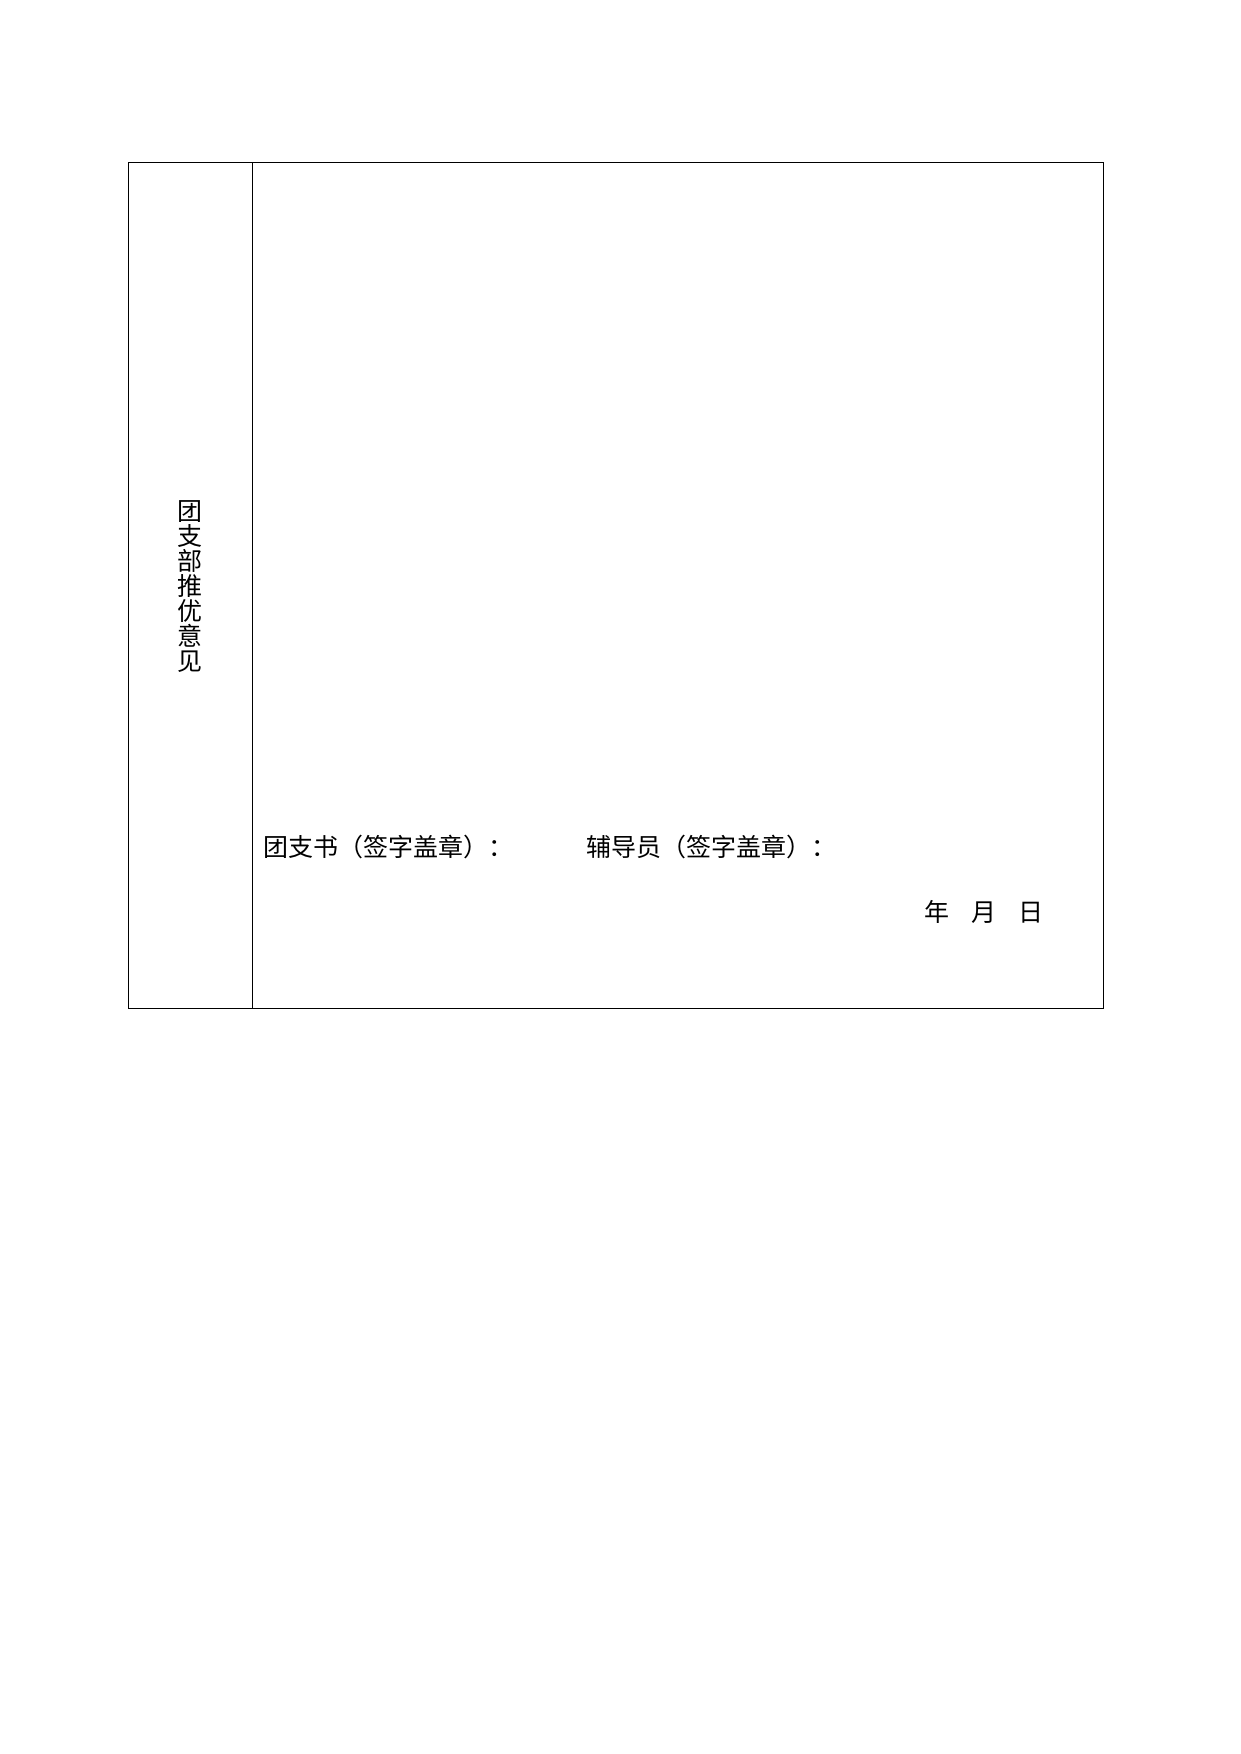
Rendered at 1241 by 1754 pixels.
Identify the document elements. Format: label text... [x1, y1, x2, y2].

table_cell 团支书（签字盖章）： 辅导员（签字盖章）： 年 月 日 [253, 163, 1103, 1008]
table_cell 团支部推优意见 [129, 163, 252, 1008]
